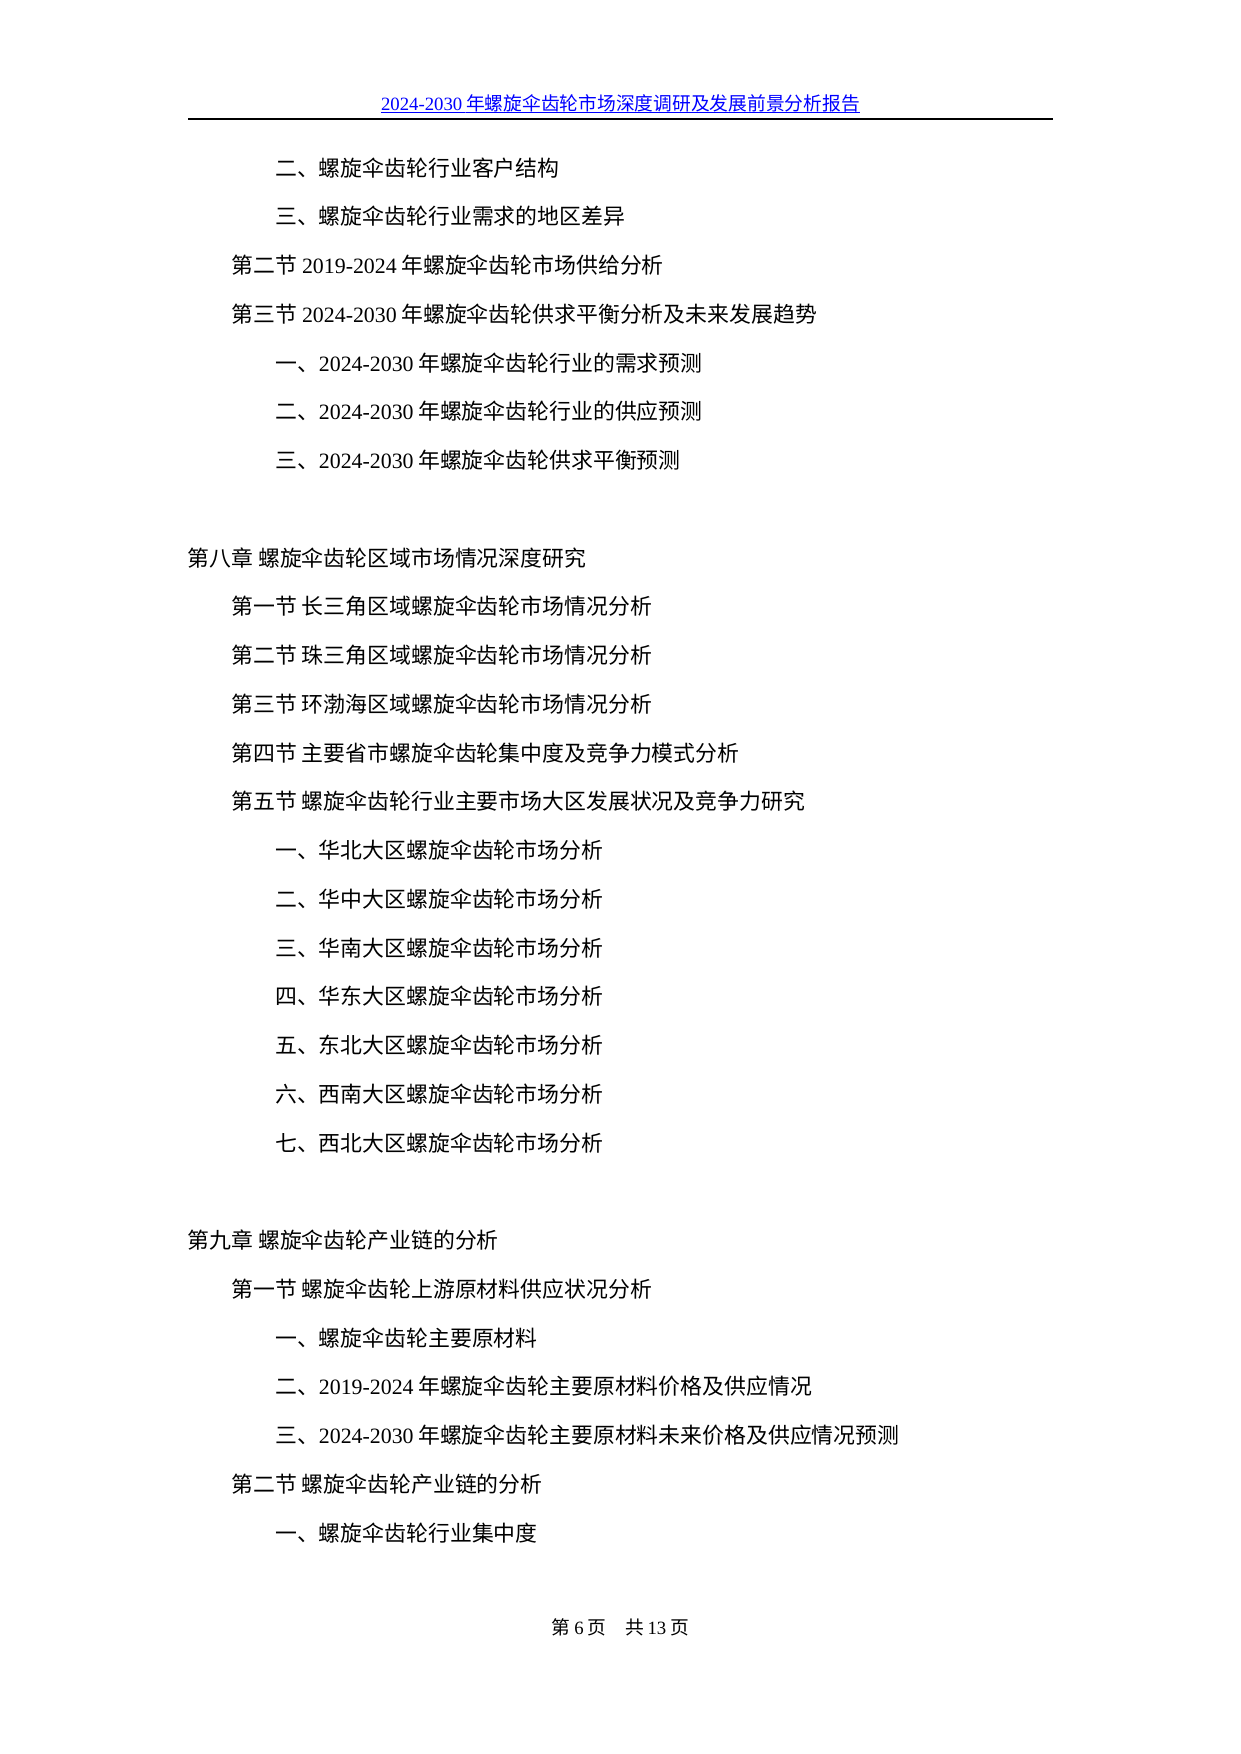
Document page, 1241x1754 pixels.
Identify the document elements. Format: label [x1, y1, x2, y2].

text [187, 150, 1053, 1548]
